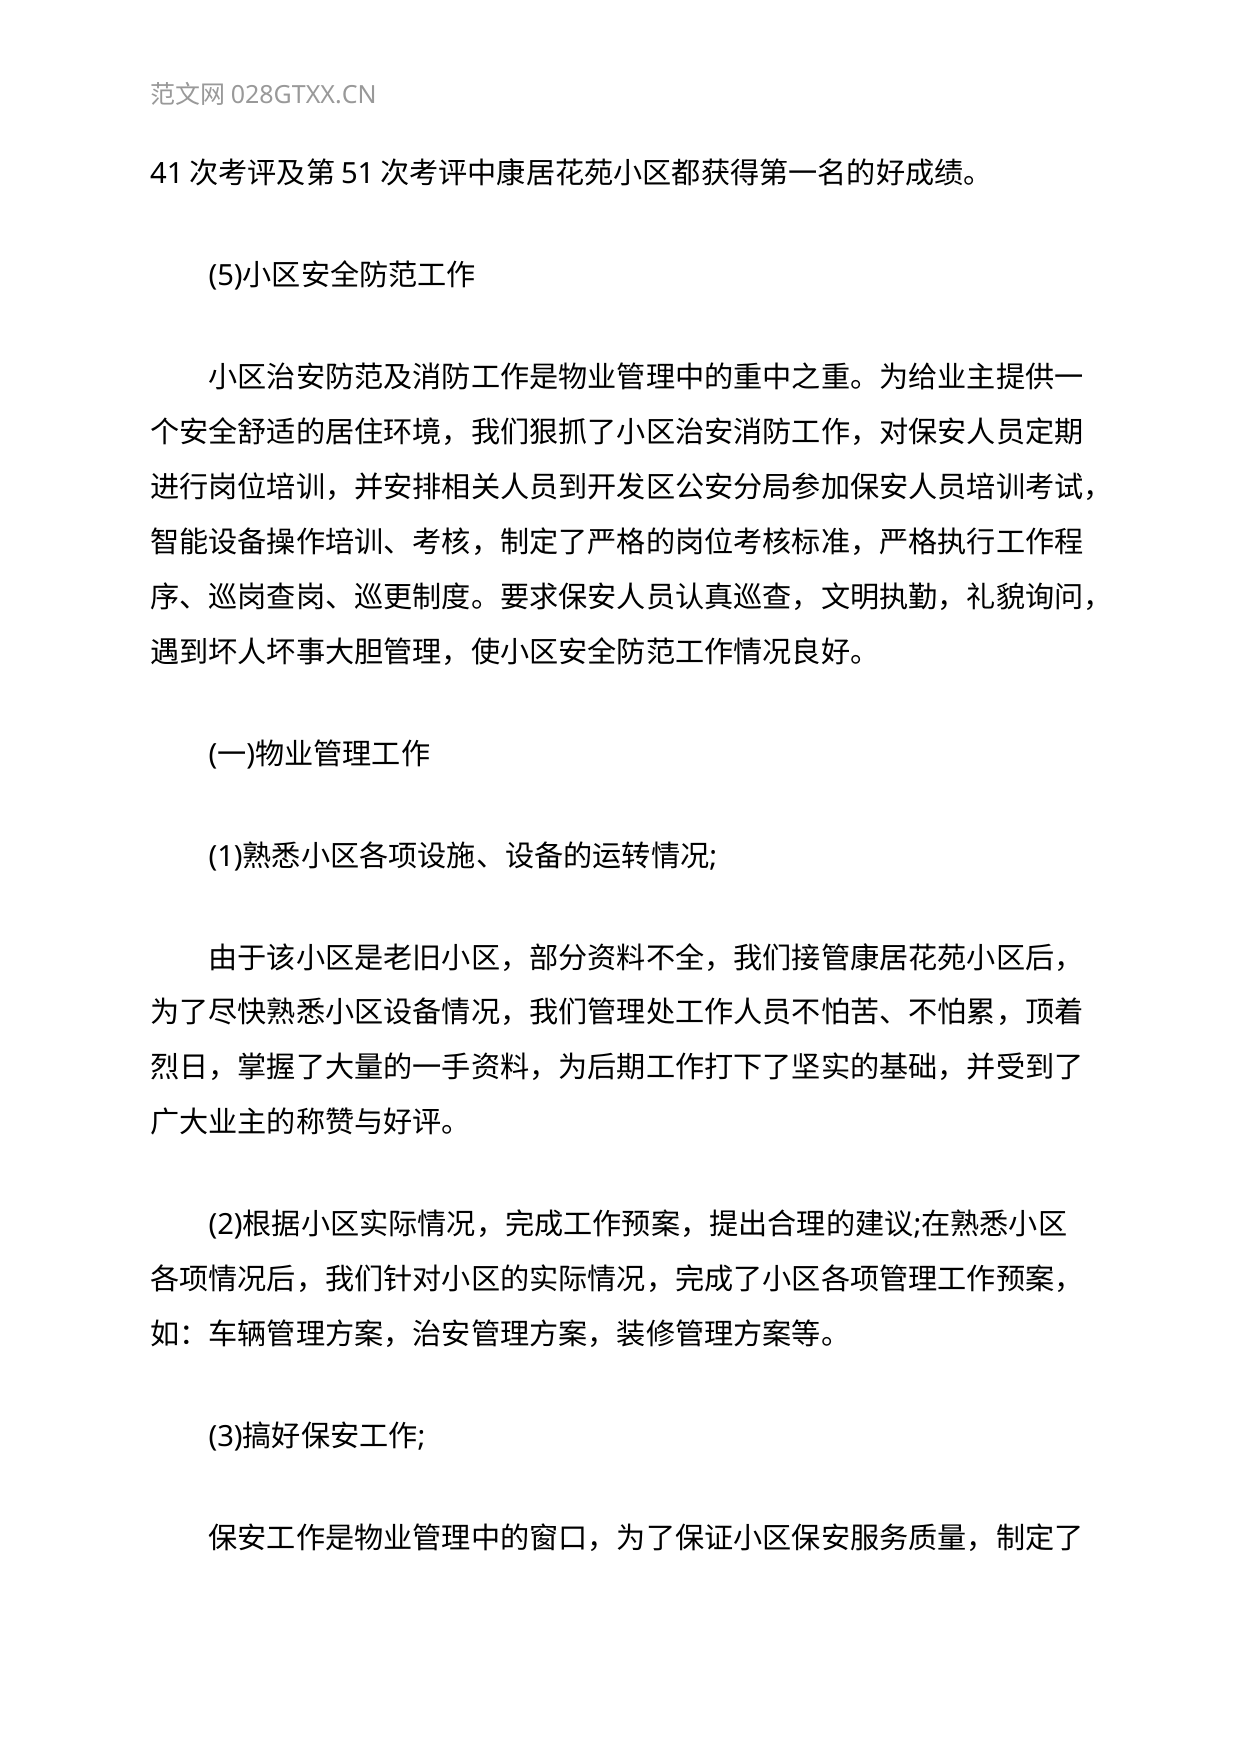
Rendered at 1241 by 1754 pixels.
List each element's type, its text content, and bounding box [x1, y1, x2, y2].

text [150, 1514, 1090, 1557]
text 小区治安防范及消防工作是物业管理中的重中之重。为给业主提供一个安全舒适的居住环境，我们狠抓了小区治安消防工作，对保安人员定期进行岗位培训，并安排相关人员到开发区公安分局参加保安人员培训考试，智能设备操作培训、考核，制定了严格的岗位考核标准，严格执行工作程序、巡岗查岗、巡更制度。要求保安人员认真巡查，文明执勤，礼貌询问，遇到坏人坏事大胆管理，使小区安全防范工作情况良好。 [150, 354, 1090, 671]
text (5)小区安全防范工作 [150, 252, 1090, 294]
text 由于该小区是老旧小区，部分资料不全，我们接管康居花苑小区后，为了尽快熟悉小区设备情况，我们管理处工作人员不怕苦、不怕累，顶着烈日，掌握了大量的一手资料，为后期工作打下了坚实的基础，并受到了广大业主的称赞与好评。 [150, 934, 1090, 1141]
text (1)熟悉小区各项设施、设备的运转情况; [150, 832, 1090, 874]
text (一)物业管理工作 [150, 730, 1090, 773]
text (3)搞好保安工作; [150, 1412, 1090, 1455]
text (2)根据小区实际情况，完成工作预案，提出合理的建议;在熟悉小区各项情况后，我们针对小区的实际情况，完成了小区各项管理工作预案，如：车辆管理方案，治安管理方案，装修管理方案等。 [150, 1201, 1090, 1353]
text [150, 150, 1090, 192]
